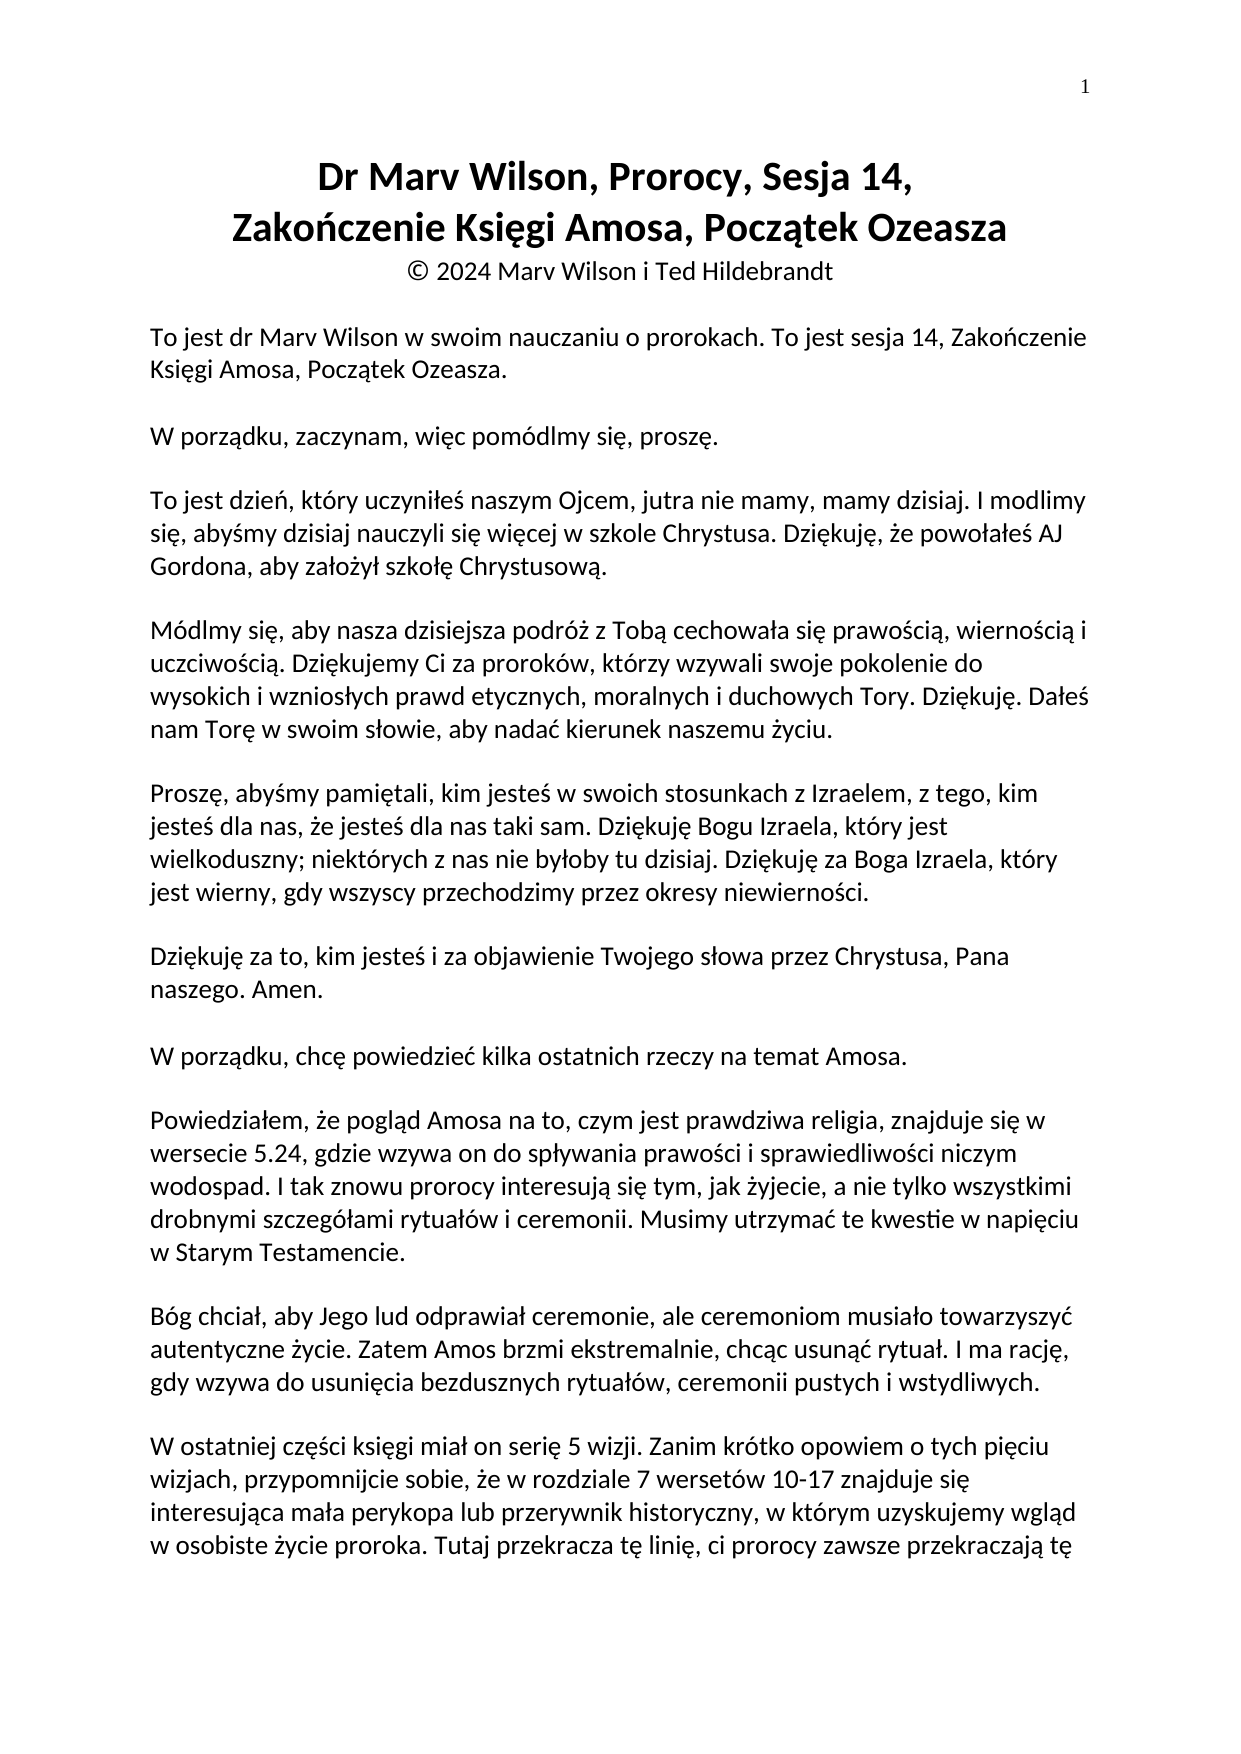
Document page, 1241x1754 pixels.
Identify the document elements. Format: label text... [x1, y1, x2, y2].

text © 2024 Marv Wilson i Ted Hildebrandt [150, 252, 1090, 288]
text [150, 1429, 1090, 1561]
text Powiedziałem, że pogląd Amosa na to, czym jest prawdziwa religia, znajduje się w wersecie 5.24, gdzie wzywa on do spływania prawości i sprawiedliwości niczym wodospad. I tak znowu prorocy interesują się tym, jak żyjecie, a nie tylko wszystkimi drobnymi szczegółami rytuałów i ceremonii. Musimy utrzymać te kwestie w napięciu w Starym Testamencie. [150, 1103, 1090, 1268]
text Dziękuję za to, kim jesteś i za objawienie Twojego słowa przez Chrystusa, Pana naszego. Amen. W porządku, chcę powiedzieć kilka ostatnich rzeczy na temat Amosa. [150, 939, 1090, 1072]
text Bóg chciał, aby Jego lud odprawiał ceremonie, ale ceremoniom musiało towarzyszyć autentyczne życie. Zatem Amos brzmi ekstremalnie, chcąc usunąć rytuał. I ma rację, gdy wzywa do usunięcia bezdusznych rytuałów, ceremonii pustych i wstydliwych. [150, 1299, 1090, 1398]
text To jest dr Marv Wilson w swoim nauczaniu o prorokach. To jest sesja 14, Zakończenie Księgi Amosa, Początek Ozeasza. W porządku, zaczynam, więc pomódlmy się, proszę. [150, 320, 1090, 452]
text Dr Marv Wilson, Prorocy, Sesja 14, Zakończenie Księgi Amosa, Początek Ozeasza [150, 150, 1090, 252]
text Proszę, abyśmy pamiętali, kim jesteś w swoich stosunkach z Izraelem, z tego, kim jesteś dla nas, że jesteś dla nas taki sam. Dziękuję Bogu Izraela, który jest wielkoduszny; niektórych z nas nie byłoby tu dzisiaj. Dziękuję za Boga Izraela, który jest wierny, gdy wszyscy przechodzimy przez okresy niewierności. [150, 776, 1090, 908]
text Módlmy się, aby nasza dzisiejsza podróż z Tobą cechowała się prawością, wiernością i uczciwością. Dziękujemy Ci za proroków, którzy wzywali swoje pokolenie do wysokich i wzniosłych prawd etycznych, moralnych i duchowych Tory. Dziękuję. Dałeś nam Torę w swoim słowie, aby nadać kierunek naszemu życiu. [150, 613, 1090, 745]
text To jest dzień, który uczyniłeś naszym Ojcem, jutra nie mamy, mamy dzisiaj. I modlimy się, abyśmy dzisiaj nauczyli się więcej w szkole Chrystusa. Dziękuję, że powołałeś AJ Gordona, aby założył szkołę Chrystusową. [150, 483, 1090, 582]
